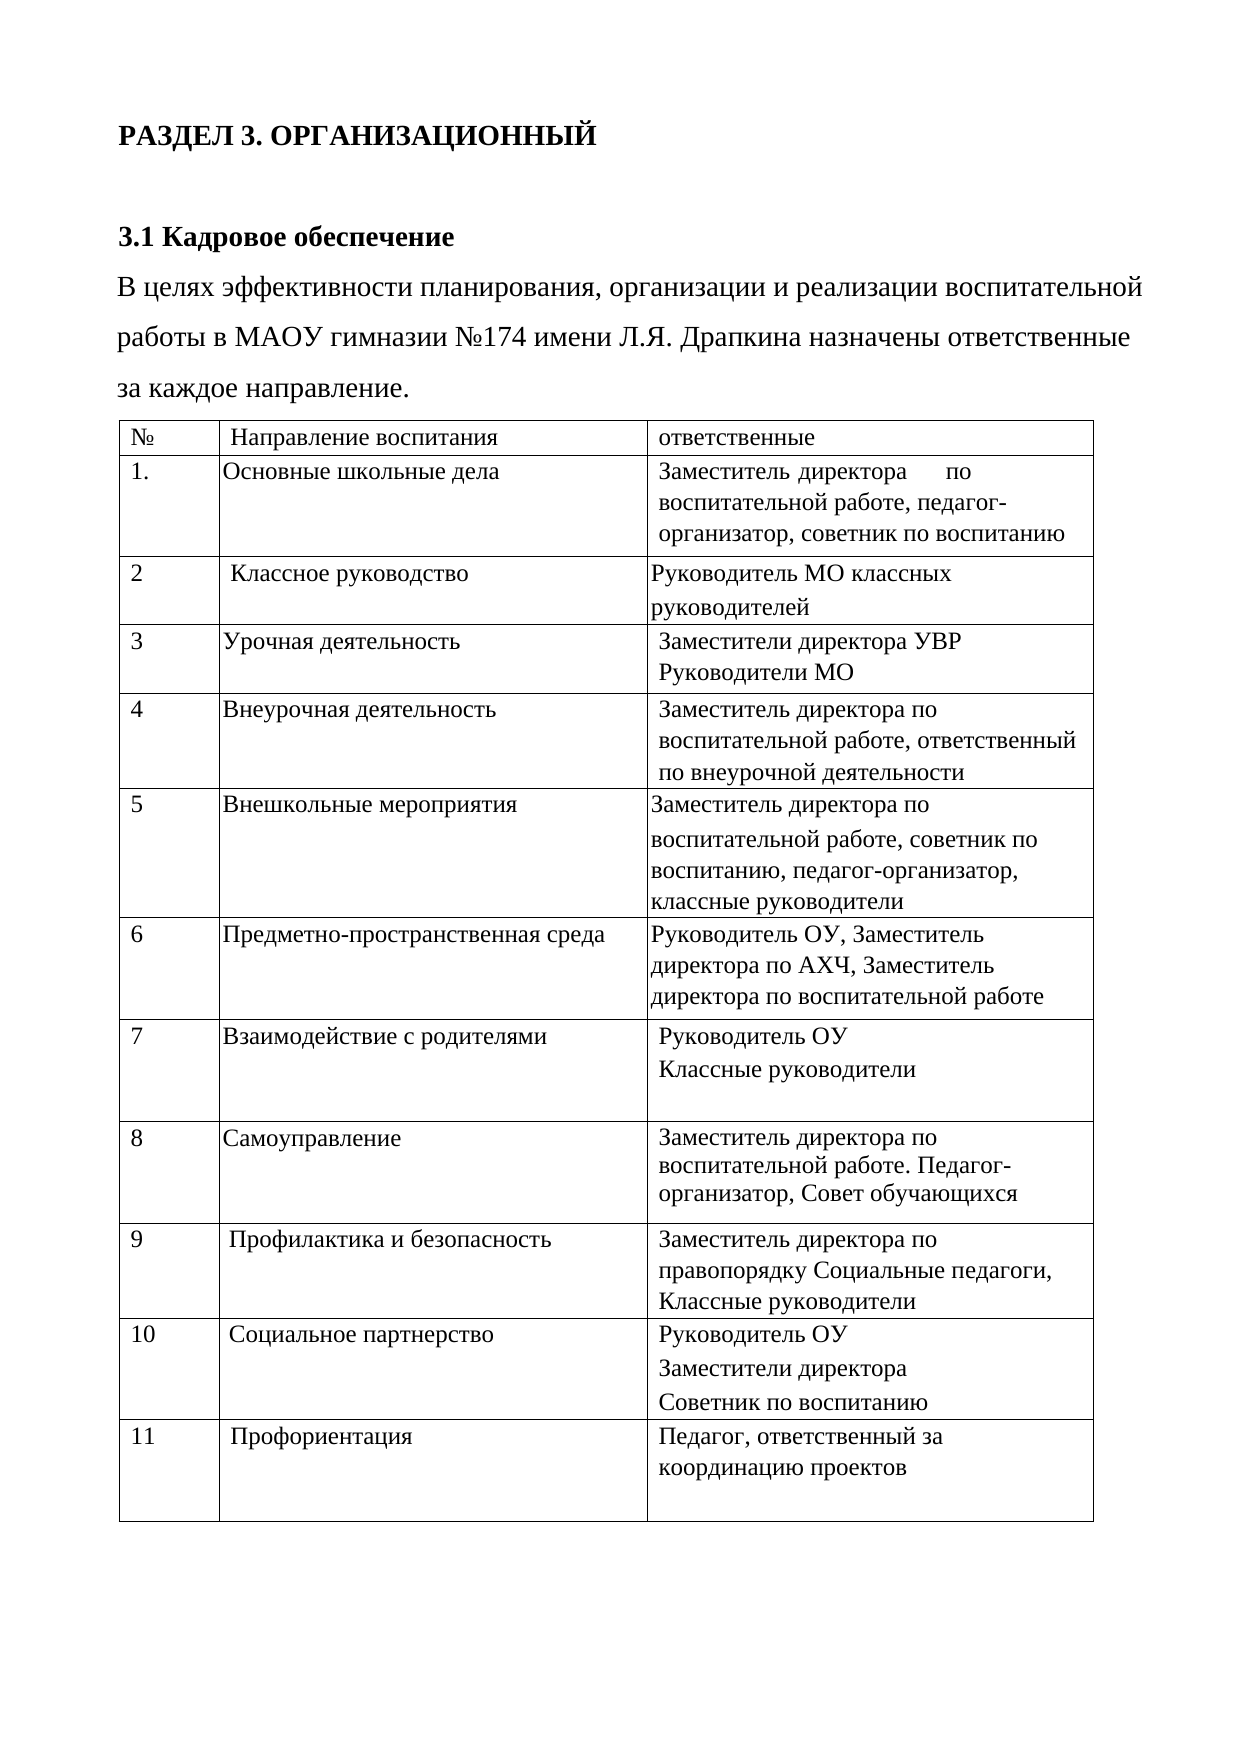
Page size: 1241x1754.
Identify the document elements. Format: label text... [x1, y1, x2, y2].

table_cell Профориентация [220, 1420, 647, 1521]
table_cell Заместитель директора по воспитательной работе, ответственный по внеурочной деятельности [648, 694, 1093, 788]
table_cell Социальное партнерство [220, 1319, 647, 1419]
table_cell Педагог, ответственный за координацию проектов [648, 1420, 1093, 1521]
table_cell Предметно-пространственная среда [220, 918, 647, 1019]
table_cell 3 [120, 625, 219, 692]
table_cell Заместители директора УВР Руководители МО [648, 625, 1093, 692]
table_cell 7 [120, 1020, 219, 1121]
text 3.1 Кадровое обеспечение [118, 219, 1152, 252]
table_cell Основные школьные дела [220, 456, 647, 556]
table_cell Профилактика и безопасность [220, 1224, 647, 1317]
text В целях эффективности планирования, организации и реализации воспитательной работы в МАОУ гимназии №174 имени Л.Я. Драпкина назначены ответственные за каждое направление. [117, 269, 1145, 403]
table_cell Руководитель ОУ Заместители директора Советник по воспитанию [648, 1319, 1093, 1419]
table_cell Руководитель ОУ, Заместитель директора по АХЧ, Заместитель директора по воспитательной работе [648, 918, 1093, 1019]
table_cell Заместитель директора по воспитательной работе. Педагог-организатор, Совет обучающихся [648, 1122, 1093, 1222]
table_cell Урочная деятельность [220, 625, 647, 692]
table_cell Самоуправление [220, 1122, 647, 1222]
table_cell 11 [120, 1420, 219, 1521]
table_cell 10 [120, 1319, 219, 1419]
table_header Направление воспитания [220, 421, 647, 454]
table_header № [120, 421, 219, 454]
table_cell Классное руководство [220, 557, 647, 624]
table_cell 8 [120, 1122, 219, 1222]
table_cell 1. [120, 456, 219, 556]
table_cell 5 [120, 789, 219, 917]
table_cell Заместитель директора по воспитательной работе, советник по воспитанию, педагог-организатор, классные руководители [648, 789, 1093, 917]
table_cell Взаимодействие с родителями [220, 1020, 647, 1121]
table_cell Руководитель МО классных руководителей [648, 557, 1093, 624]
table_cell 9 [120, 1224, 219, 1317]
text РАЗДЕЛ 3. ОРГАНИЗАЦИОННЫЙ [118, 118, 1152, 152]
table_cell Внешкольные мероприятия [220, 789, 647, 917]
table_cell Заместитель директора по правопорядку Социальные педагоги, Классные руководители [648, 1224, 1093, 1317]
table_cell 4 [120, 694, 219, 788]
table_cell 2 [120, 557, 219, 624]
table_header ответственные [648, 421, 1093, 454]
table_cell Внеурочная деятельность [220, 694, 647, 788]
table_cell Заместитель директора по воспитательной работе, педагог-организатор, советник по воспитанию [648, 456, 1093, 556]
table_cell 6 [120, 918, 219, 1019]
table_cell Руководитель ОУ Классные руководители [648, 1020, 1093, 1121]
